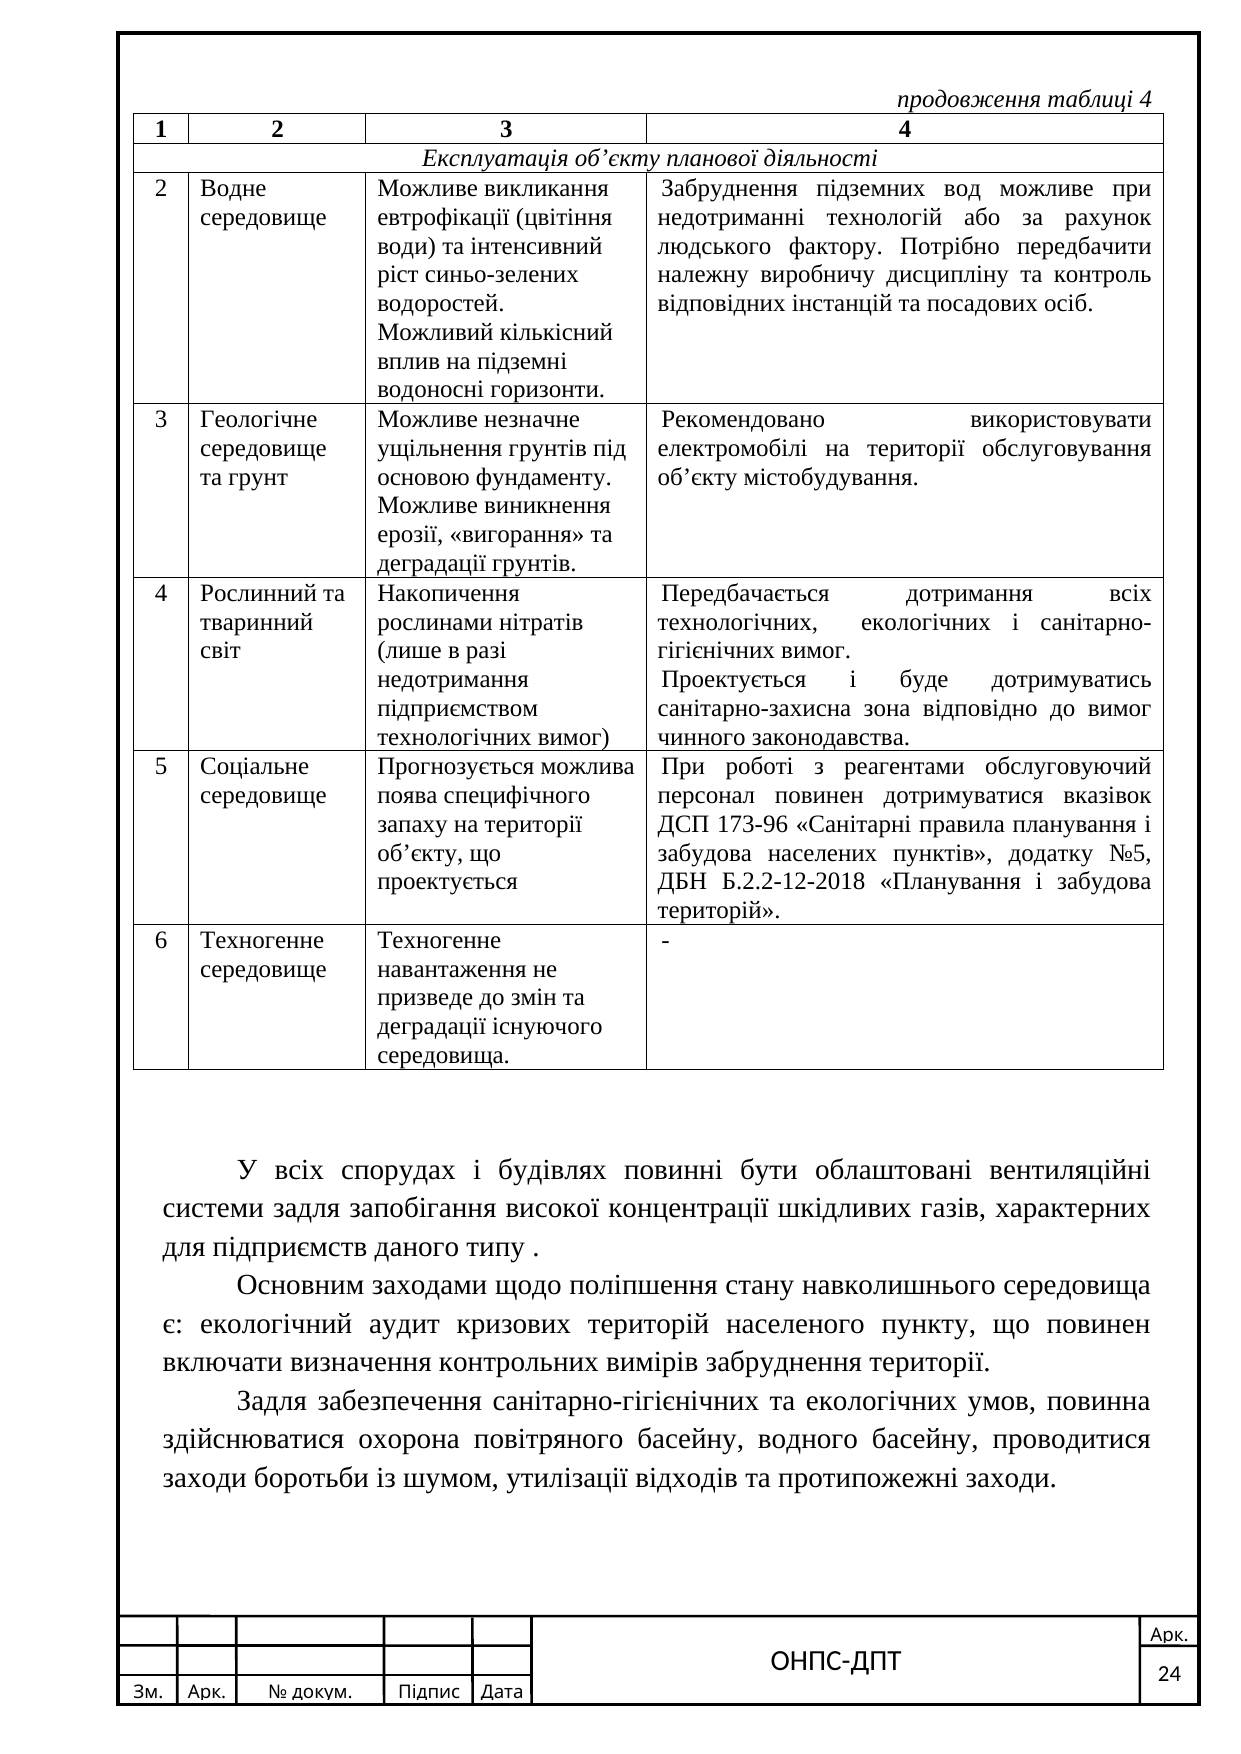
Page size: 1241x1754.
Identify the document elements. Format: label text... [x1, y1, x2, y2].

table_cell Передбачається дотримання всіх технологічних, екологічних і санітарно-гігієнічних вимог. Проектується і буде дотримуватись санітарно-захисна зона відповідно до вимог чинного законодавства. [647, 578, 1163, 750]
table_cell Рослинний та тваринний світ [189, 578, 365, 750]
table_cell 6 [134, 925, 188, 1069]
text Задля забезпечення санітарно-гігієнічних та екологічних умов, повинна здійснюватися охорона повітряного басейну, водного басейну, проводитися заходи боротьби із шумом, утилізації відходів та протипожежні заходи. [162, 1383, 1152, 1494]
table_cell Техногенне середовище [189, 925, 365, 1069]
table_cell При роботі з реагентами обслуговуючий персонал повинен дотримуватися вказівок ДСП 173-96 «Санітарні правила планування і забудова населених пунктів», додатку №5, ДБН Б.2.2-12-2018 «Планування і забудова територій». [647, 751, 1163, 924]
table_cell 5 [134, 751, 188, 924]
table_cell - [647, 925, 1163, 1069]
table_cell 1 [134, 114, 188, 142]
table_cell Геологічне середовище та грунт [189, 404, 365, 577]
table_cell 3 [366, 114, 646, 142]
table_cell Можливе викликання евтрофікації (цвітіння води) та інтенсивний ріст синьо-зелених водоростей. Можливий кількісний вплив на підземні водоносні горизонти. [366, 173, 646, 403]
table_cell Водне середовище [189, 173, 365, 403]
table_cell Прогнозується можлива поява специфічного запаху на території об’єкту, що проектується [366, 751, 646, 924]
table_cell 4 [647, 114, 1163, 142]
table_cell Можливе незначне ущільнення грунтів під основою фундаменту. Можливе виникнення ерозії, «вигорання» та деградації грунтів. [366, 404, 646, 577]
text У всіх спорудах і будівлях повинні бути облаштовані вентиляційні системи задля запобігання високої концентрації шкідливих газів, характерних для підприємств даного типу . [162, 1152, 1152, 1262]
table_cell Рекомендовано використовувати електромобілі на території обслуговування об’єкту містобудування. [647, 404, 1163, 577]
table_cell Соціальне середовище [189, 751, 365, 924]
table_cell 3 [134, 404, 188, 577]
table_header продовження таблиці 4 [133, 84, 1163, 113]
table_cell 2 [189, 114, 365, 142]
text Основним заходами щодо поліпшення стану навколишнього середовища є: екологічний аудит кризових територій населеного пункту, що повинен включати визначення контрольних вимірів забруднення території. [162, 1267, 1152, 1378]
table_cell Накопичення рослинами нітратів (лише в разі недотримання підприємством технологічних вимог) [366, 578, 646, 750]
table_cell Забруднення підземних вод можливе при недотриманні технологій або за рахунок людського фактору. Потрібно передбачити належну виробничу дисципліну та контроль відповідних інстанцій та посадових осіб. [647, 173, 1163, 403]
table_cell 2 [134, 173, 188, 403]
table_cell Експлуатація об’єкту планової діяльності [134, 144, 1163, 172]
table_cell 4 [134, 578, 188, 750]
table_cell Техногенне навантаження не призведе до змін та деградації існуючого середовища. [366, 925, 646, 1069]
